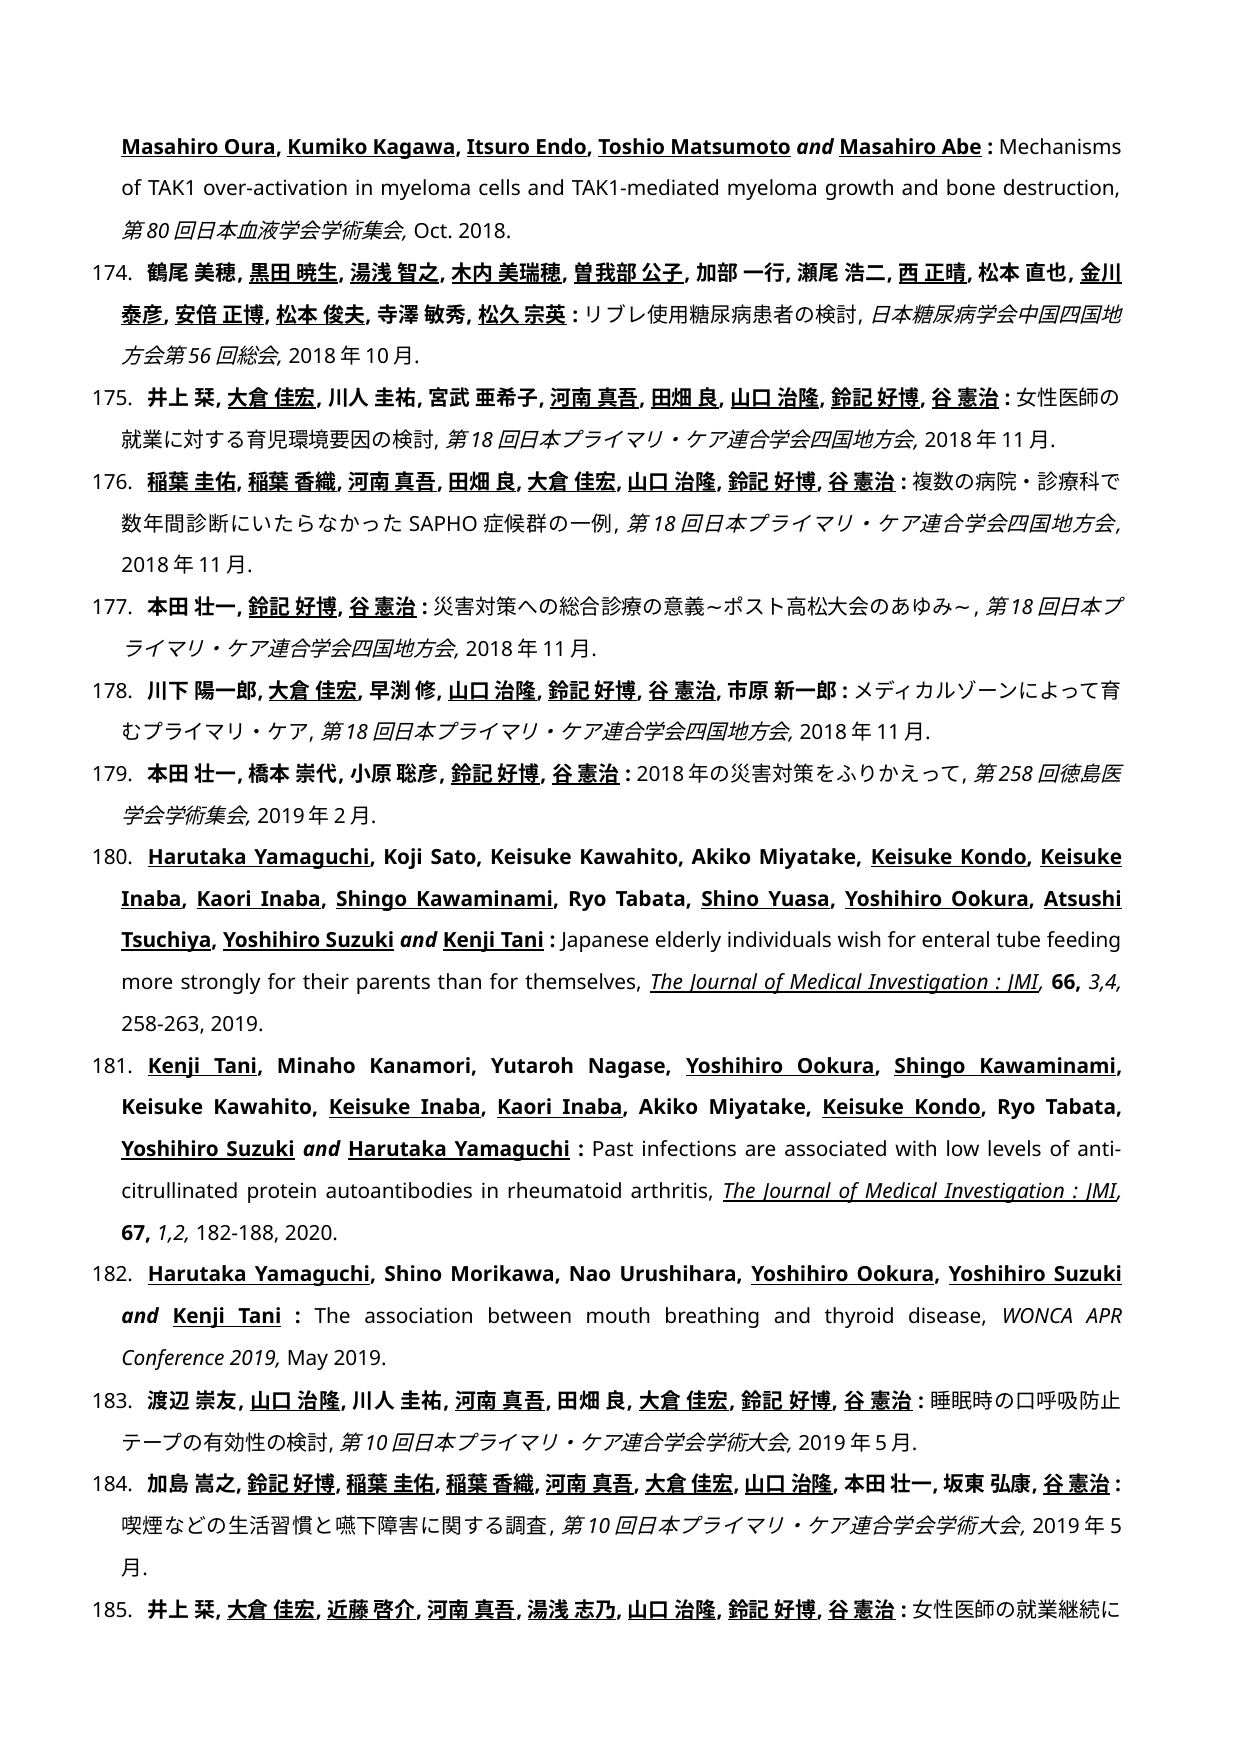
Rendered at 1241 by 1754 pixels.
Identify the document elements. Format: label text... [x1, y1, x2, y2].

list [92, 1587, 1122, 1629]
list 川下 陽一郎, 大倉 佳宏, 早渕 修, 山口 治隆, 鈴記 好博, 谷 憲治, 市原 新一郎 : メディカルゾーンによって育むプライマリ・ケア, 第18回日本プライマリ・ケア連合学会四国地方会, 2018年11月. [92, 668, 1122, 752]
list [92, 125, 1122, 250]
list 稲葉 圭佑, 稲葉 香織, 河南 真吾, 田畑 良, 大倉 佳宏, 山口 治隆, 鈴記 好博, 谷 憲治 : 複数の病院・診療科で数年間診断にいたらなかったSAPHO症候群の一例, 第18回日本プライマリ・ケア連合学会四国地方会, 2018年11月. [92, 459, 1122, 584]
list Kenji Tani, Minaho Kanamori, Yutaroh Nagase, Yoshihiro Ookura, Shingo Kawaminami, Keisuke Kawahito, Keisuke Inaba, Kaori Inaba, Akiko Miyatake, Keisuke Kondo, Ryo Tabata, Yoshihiro Suzuki and Harutaka Yamaguchi : Past infections are associated with low levels of anti-citrullinated protein autoantibodies in rheumatoid arthritis, The Journal of Medical Investigation : JMI, 67, 1,2, 182-188, 2020. [92, 1044, 1122, 1253]
list 鶴尾 美穂, 黒田 暁生, 湯浅 智之, 木内 美瑞穂, 曽我部 公子, 加部 一行, 瀬尾 浩二, 西 正晴, 松本 直也, 金川 泰彦, 安倍 正博, 松本 俊夫, 寺澤 敏秀, 松久 宗英 : リブレ使用糖尿病患者の検討, 日本糖尿病学会中国四国地方会第56回総会, 2018年10月. [92, 250, 1122, 376]
list 加島 嵩之, 鈴記 好博, 稲葉 圭佑, 稲葉 香織, 河南 真吾, 大倉 佳宏, 山口 治隆, 本田 壮一, 坂東 弘康, 谷 憲治 : 喫煙などの生活習慣と嚥下障害に関する調査, 第10回日本プライマリ・ケア連合学会学術大会, 2019年5月. [92, 1462, 1122, 1587]
list 本田 壮一, 橋本 崇代, 小原 聡彦, 鈴記 好博, 谷 憲治 : 2018年の災害対策をふりかえって, 第258回徳島医学会学術集会, 2019年2月. [92, 752, 1122, 835]
list 渡辺 崇友, 山口 治隆, 川人 圭祐, 河南 真吾, 田畑 良, 大倉 佳宏, 鈴記 好博, 谷 憲治 : 睡眠時の口呼吸防止テープの有効性の検討, 第10回日本プライマリ・ケア連合学会学術大会, 2019年5月. [92, 1378, 1122, 1462]
list 本田 壮一, 鈴記 好博, 谷 憲治 : 災害対策への総合診療の意義∼ポスト高松大会のあゆみ∼, 第18回日本プライマリ・ケア連合学会四国地方会, 2018年11月. [92, 584, 1122, 668]
list Harutaka Yamaguchi, Koji Sato, Keisuke Kawahito, Akiko Miyatake, Keisuke Kondo, Keisuke Inaba, Kaori Inaba, Shingo Kawaminami, Ryo Tabata, Shino Yuasa, Yoshihiro Ookura, Atsushi Tsuchiya, Yoshihiro Suzuki and Kenji Tani : Japanese elderly individuals wish for enteral tube feeding more strongly for their parents than for themselves, The Journal of Medical Investigation : JMI, 66, 3,4, 258-263, 2019. [92, 835, 1122, 1044]
list Harutaka Yamaguchi, Shino Morikawa, Nao Urushihara, Yoshihiro Ookura, Yoshihiro Suzuki and Kenji Tani : The association between mouth breathing and thyroid disease, WONCA APR Conference 2019, May 2019. [92, 1253, 1122, 1378]
list 井上 栞, 大倉 佳宏, 川人 圭祐, 宮武 亜希子, 河南 真吾, 田畑 良, 山口 治隆, 鈴記 好博, 谷 憲治 : 女性医師の就業に対する育児環境要因の検討, 第18回日本プライマリ・ケア連合学会四国地方会, 2018年11月. [92, 376, 1122, 459]
